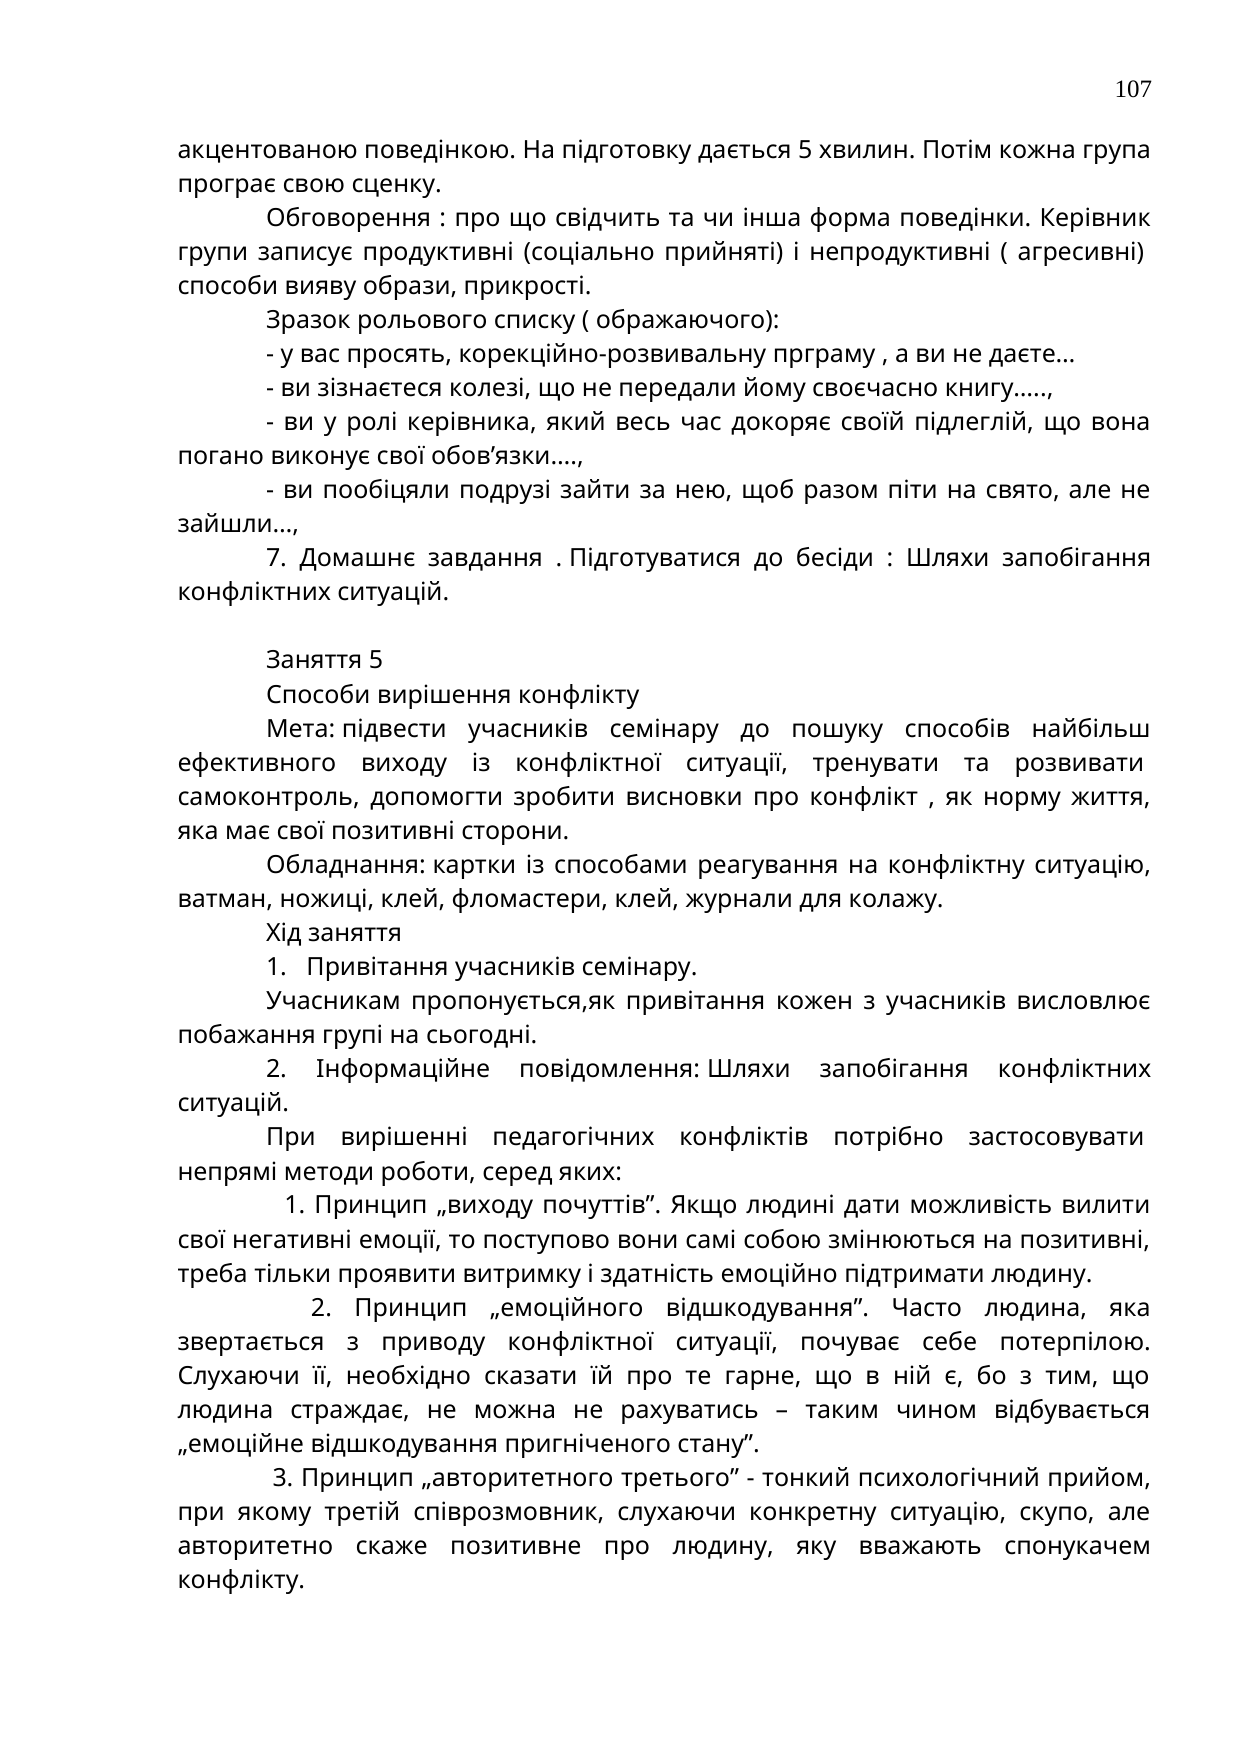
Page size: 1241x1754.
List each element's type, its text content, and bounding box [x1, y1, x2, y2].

text Мета: підвести учасників семінару до пошуку способів найбільш ефективного виходу із конфліктної ситуації, тренувати та розвивати самоконтроль, допомогти зробити висновки про конфлікт , як норму життя, яка має свої позитивні сторони. [177, 710, 1152, 847]
text При вирішенні педагогічних конфліктів потрібно застосовувати непрямі методи роботи, серед яких: [177, 1119, 1152, 1187]
text Обговорення : про що свідчить та чи інша форма поведінки. Керівник групи записує продуктивні (соціально прийняті) і непродуктивні ( агресивні) способи вияву образи, прикрості. [177, 199, 1152, 302]
text - ви у ролі керівника, який весь час докоряє своїй підлеглій, що вона погано виконує свої обов’язки…., [177, 404, 1152, 472]
text 3. Принцип „авторитетного третього” - тонкий психологічний прийом, при якому третій співрозмовник, слухаючи конкретну ситуацію, скупо, але авторитетно скаже позитивне про людину, яку вважають спонукачем конфлікту. [177, 1460, 1152, 1596]
text - ви пообіцяли подрузі зайти за нею, щоб разом піти на свято, але не зайшли…, [177, 472, 1152, 540]
text Обладнання: картки із способами реагування на конфліктну ситуацію, ватман, ножиці, клей, фломастери, клей, журнали для колажу. [177, 847, 1152, 915]
text Хід заняття [177, 915, 1152, 949]
text 2. Принцип „емоційного відшкодування”. Часто людина, яка звертається з приводу конфліктної ситуації, почуває себе потерпілою. Слухаючи її, необхідно сказати їй про те гарне, що в ній є, бо з тим, що людина страждає, не можна не рахуватись – таким чином відбувається „емоційне відшкодування пригніченого стану”. [177, 1289, 1152, 1460]
text Заняття 5 [177, 642, 1152, 676]
text - у вас просять, корекційно-розвивальну прграму , а ви не даєте… [177, 336, 1152, 370]
text 7. Домашнє завдання . Підготуватися до бесіди : Шляхи запобігання конфліктних ситуацій. [177, 540, 1152, 608]
text - ви зізнаєтеся колезі, що не передали йому своєчасно книгу….., [177, 370, 1152, 404]
text 1. Принцип „виходу почуттів”. Якщо людині дати можливість вилити свої негативні емоції, то поступово вони самі собою змінюються на позитивні, треба тільки проявити витримку і здатність емоційно підтримати людину. [177, 1187, 1152, 1289]
text 1. Привітання учасників семінару. [177, 949, 1152, 983]
text Учасникам пропонується,як привітання кожен з учасників висловлює побажання групі на сьогодні. [177, 983, 1152, 1051]
text Зразок рольового списку ( ображаючого): [177, 302, 1152, 336]
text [177, 131, 1152, 199]
text 2. Інформаційне повідомлення: Шляхи запобігання конфліктних ситуацій. [177, 1051, 1152, 1119]
text Способи вирішення конфлікту [177, 676, 1152, 710]
